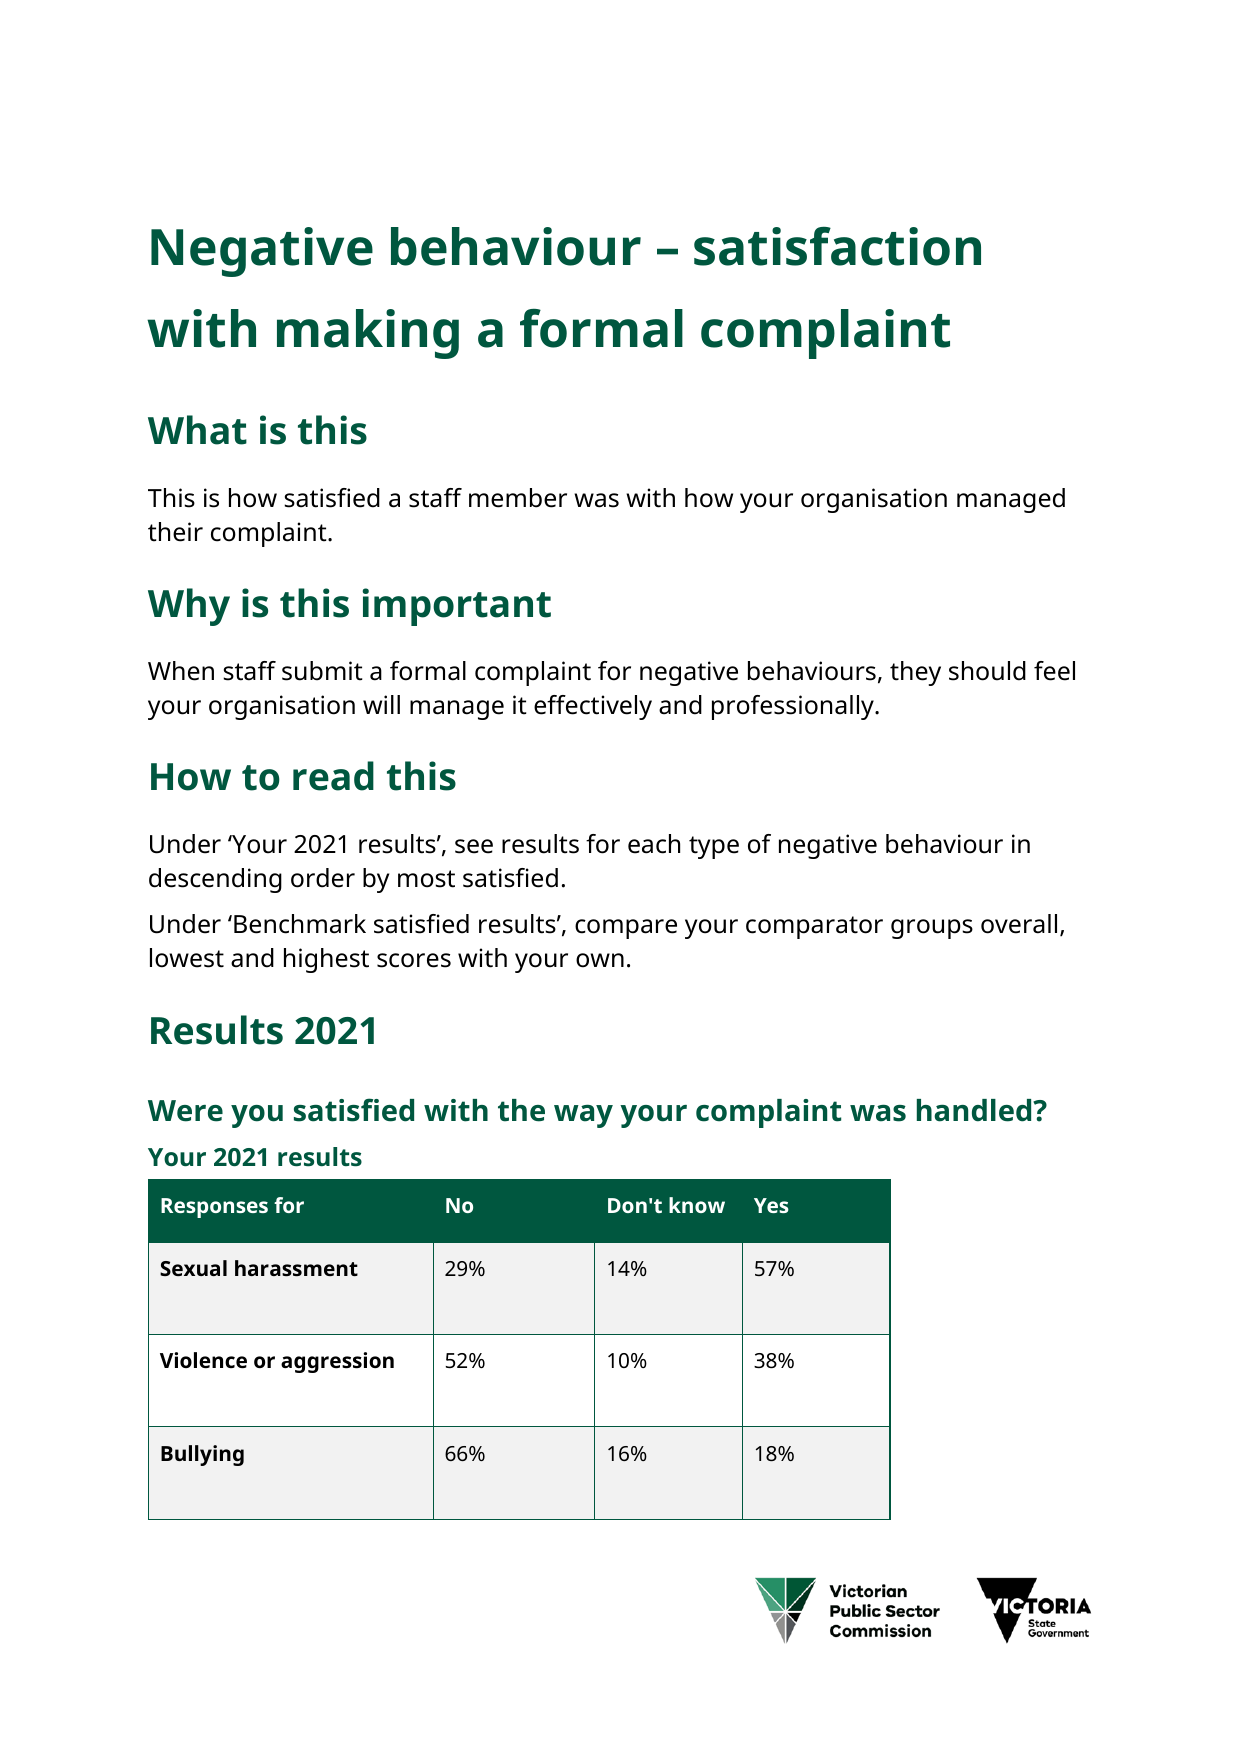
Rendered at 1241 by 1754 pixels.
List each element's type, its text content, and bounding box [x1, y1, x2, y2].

subtitle What is this [148, 404, 1092, 455]
text When staff submit a formal complaint for negative behaviours, they should feel your organisation will manage it effectively and professionally. [148, 653, 1092, 721]
subtitle Were you satisfied with the way your complaint was handled? [148, 1091, 1092, 1130]
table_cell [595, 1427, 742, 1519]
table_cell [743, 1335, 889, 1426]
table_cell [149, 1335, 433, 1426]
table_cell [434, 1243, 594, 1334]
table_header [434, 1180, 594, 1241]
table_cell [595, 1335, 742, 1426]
text This is how satisfied a staff member was with how your organisation managed their complaint. [148, 480, 1092, 548]
subtitle Results 2021 [148, 1004, 1092, 1055]
subtitle How to read this [148, 751, 1092, 802]
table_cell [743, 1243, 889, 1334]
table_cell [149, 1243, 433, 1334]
subtitle Why is this important [148, 577, 1092, 628]
subtitle Negative behaviour – satisfaction with making a formal complaint [148, 212, 1092, 362]
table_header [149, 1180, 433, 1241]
text Under ‘Benchmark satisfied results’, compare your comparator groups overall, lowest and highest scores with your own. [148, 907, 1092, 975]
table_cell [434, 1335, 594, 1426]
subtitle Your 2021 results [148, 1139, 1092, 1174]
picture [754, 1577, 1093, 1645]
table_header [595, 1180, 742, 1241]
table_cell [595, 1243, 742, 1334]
text Under ‘Your 2021 results’, see results for each type of negative behaviour in descending order by most satisfied. [148, 826, 1092, 894]
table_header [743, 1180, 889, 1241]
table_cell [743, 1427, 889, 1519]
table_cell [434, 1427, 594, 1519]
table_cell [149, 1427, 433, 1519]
